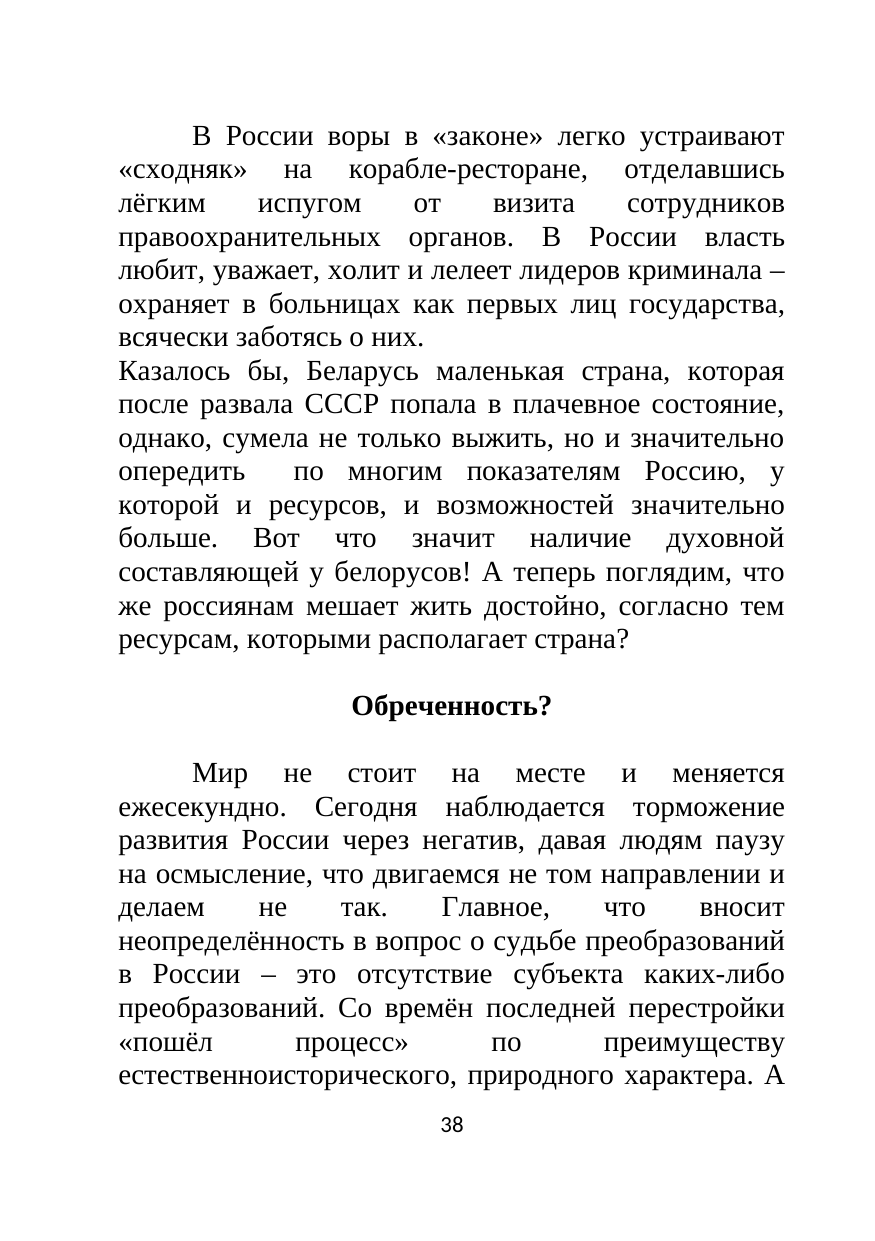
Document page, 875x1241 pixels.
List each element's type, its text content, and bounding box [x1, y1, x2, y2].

text Казалось бы, Беларусь маленькая страна, которая после развала СССР попала в плачевное состояние, однако, сумела не только выжить, но и значительно опередить по многим показателям Россию, у которой и ресурсов, и возможностей значительно больше. Вот что значит наличие духовной составляющей у белорусов! А теперь поглядим, что же россиянам мешает жить достойно, согласно тем ресурсам, которыми располагает страна? [118, 353, 785, 655]
text Обреченность? [118, 688, 785, 722]
text В России воры в «законе» легко устраивают «сходняк» на корабле-ресторане, отделавшись лёгким испугом от визита сотрудников правоохранительных органов. В России власть любит, уважает, холит и лелеет лидеров криминала – охраняет в больницах как первых лиц государства, всячески заботясь о них. [118, 118, 785, 353]
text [118, 755, 785, 1091]
